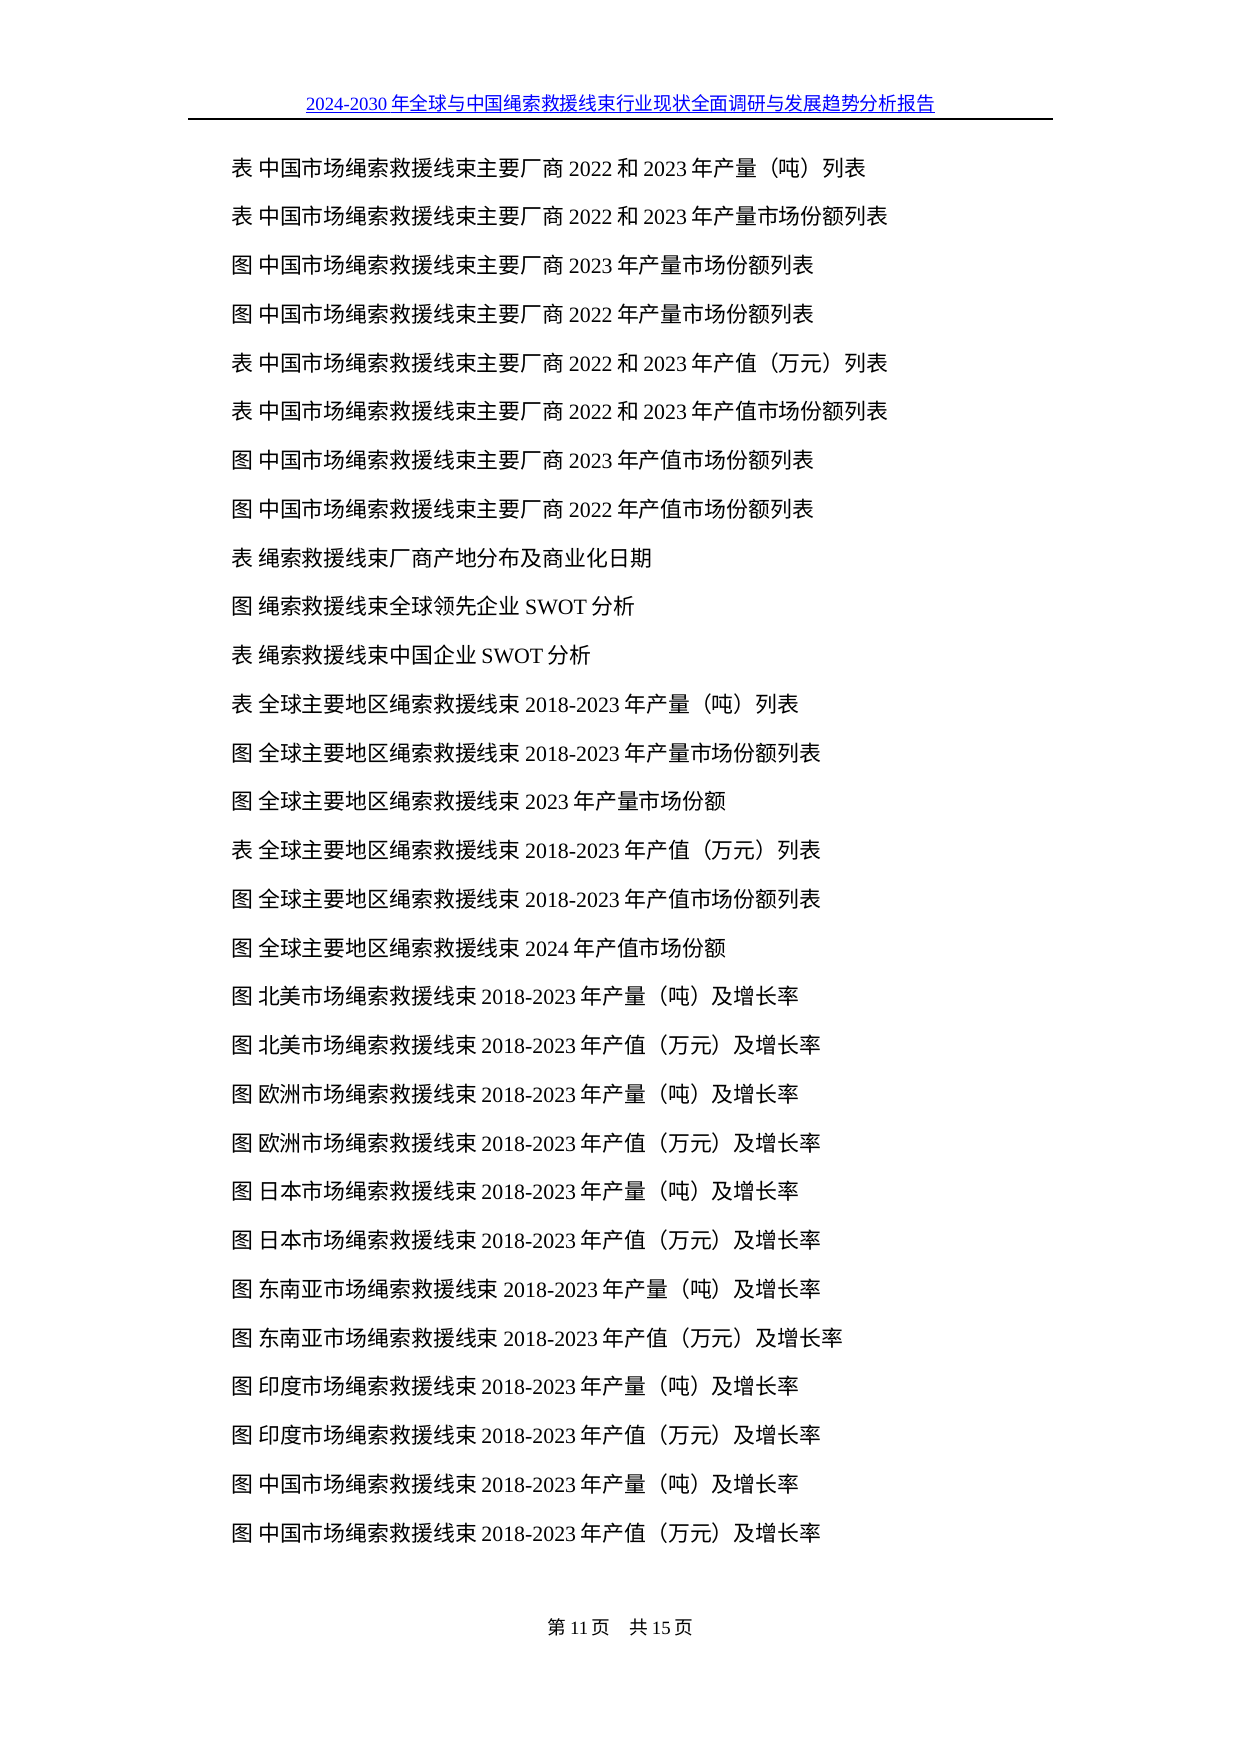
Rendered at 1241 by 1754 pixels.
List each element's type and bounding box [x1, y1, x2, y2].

text [187, 150, 1053, 1548]
